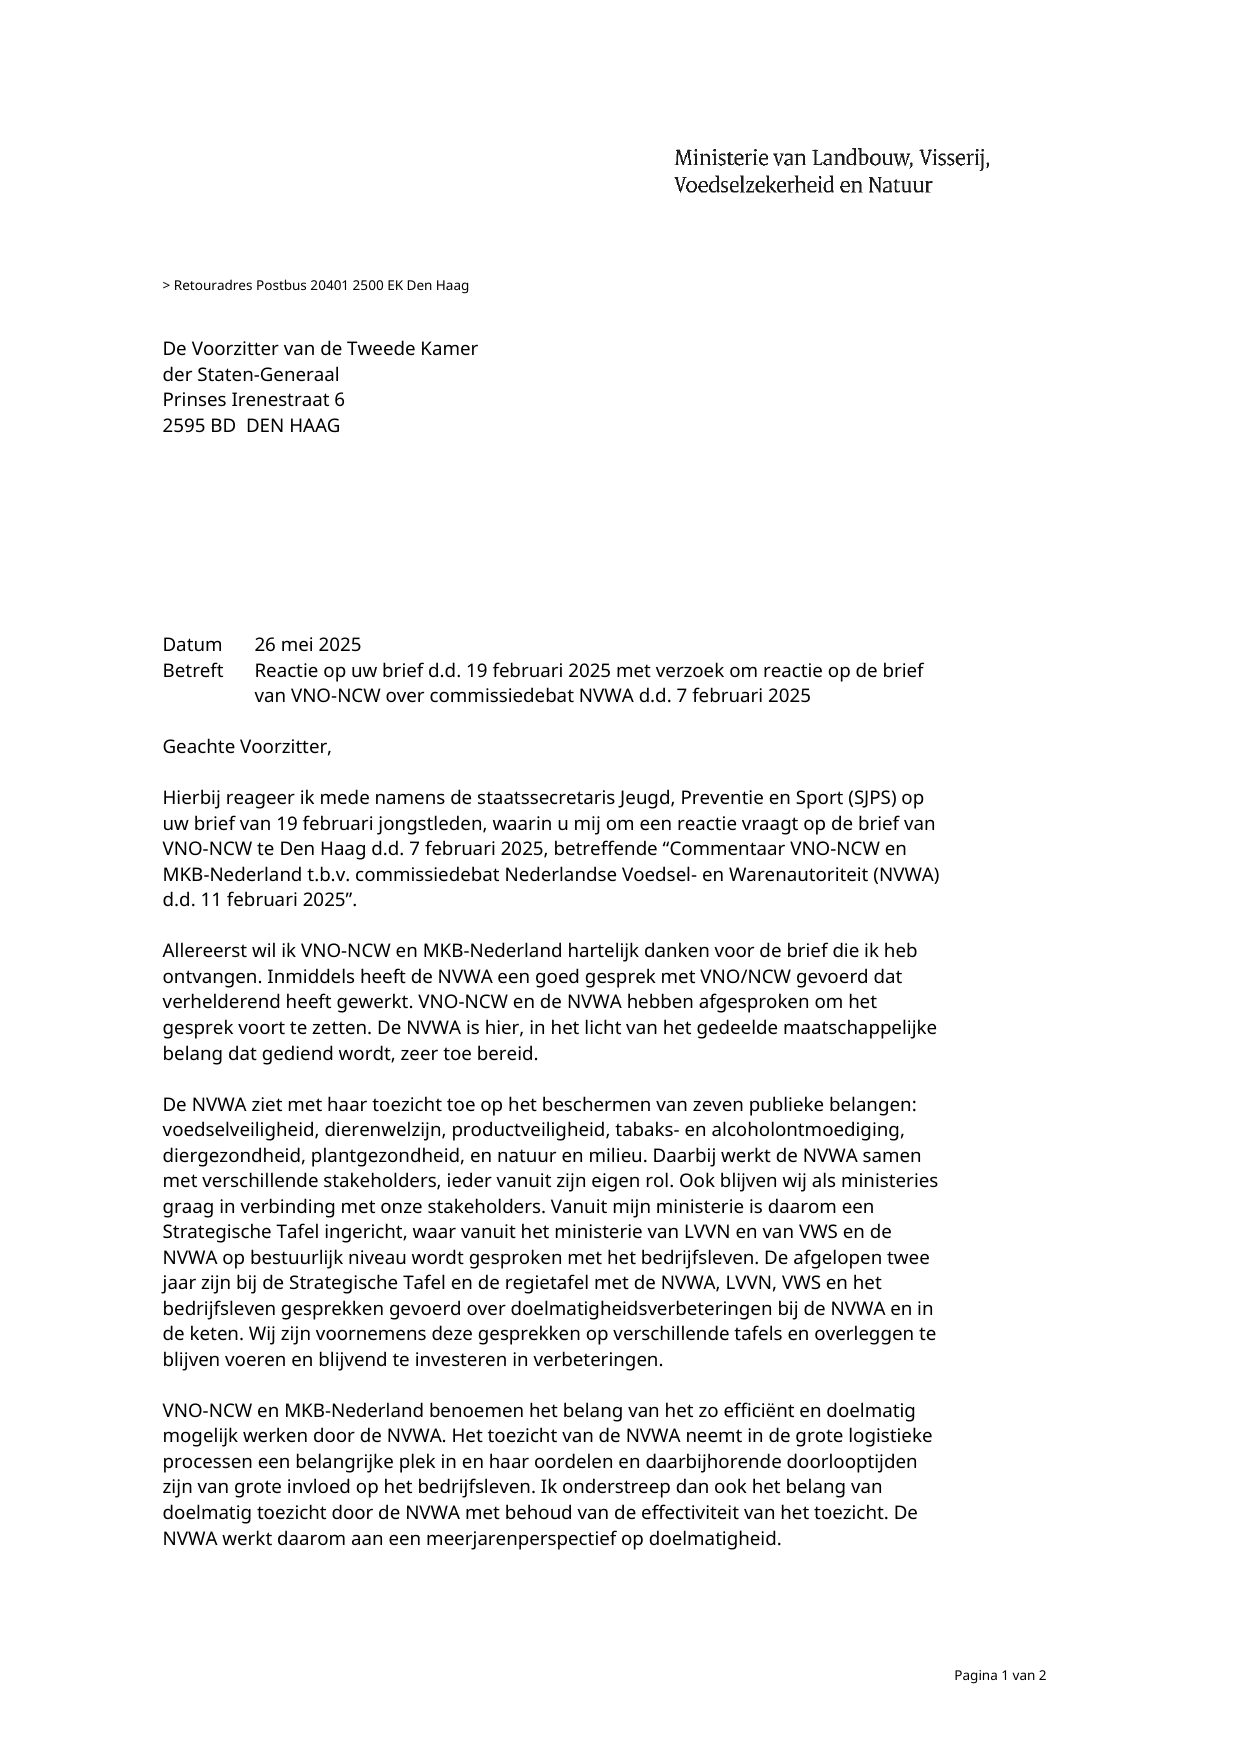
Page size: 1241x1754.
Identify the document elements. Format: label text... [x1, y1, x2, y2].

text De NVWA ziet met haar toezicht toe op het beschermen van zeven publieke belangen: voedselveiligheid, dierenwelzijn, productveiligheid, tabaks- en alcoholontmoediging, diergezondheid, plantgezondheid, en natuur en milieu. Daarbij werkt de NVWA samen met verschillende stakeholders, ieder vanuit zijn eigen rol. Ook blijven wij als ministeries graag in verbinding met onze stakeholders. Vanuit mijn ministerie is daarom een Strategische Tafel ingericht, waar vanuit het ministerie van LVVN en van VWS en de NVWA op bestuurlijk niveau wordt gesproken met het bedrijfsleven. De afgelopen twee jaar zijn bij de Strategische Tafel en de regietafel met de NVWA, LVVN, VWS en het bedrijfsleven gesprekken gevoerd over doelmatigheidsverbeteringen bij de NVWA en in de keten. Wij zijn voornemens deze gesprekken op verschillende tafels en overleggen te blijven voeren en blijvend te investeren in verbeteringen. [162, 1091, 947, 1372]
text Geachte Voorzitter, [162, 734, 947, 759]
text VNO-NCW en MKB-Nederland benoemen het belang van het zo efficiënt en doelmatig mogelijk werken door de NVWA. Het toezicht van de NVWA neemt in de grote logistieke processen een belangrijke plek in en haar oordelen en daarbijhorende doorlooptijden zijn van grote invloed op het bedrijfsleven. Ik onderstreep dan ook het belang van doelmatig toezicht door de NVWA met behoud van de effectiviteit van het toezicht. De NVWA werkt daarom aan een meerjarenperspectief op doelmatigheid. [162, 1397, 947, 1550]
text Allereerst wil ik VNO-NCW en MKB-Nederland hartelijk danken voor de brief die ik heb ontvangen. Inmiddels heeft de NVWA een goed gesprek met VNO/NCW gevoerd dat verhelderend heeft gewerkt. VNO-NCW en de NVWA hebben afgesproken om het gesprek voort te zetten. De NVWA is hier, in het licht van het gedeelde maatschappelijke belang dat gediend wordt, zeer toe bereid. [162, 938, 947, 1065]
picture [657, 0, 1042, 260]
text Hierbij reageer ik mede namens de staatssecretaris Jeugd, Preventie en Sport (SJPS) op uw brief van 19 februari jongstleden, waarin u mij om een reactie vraagt op de brief van VNO-NCW te Den Haag d.d. 7 februari 2025, betreffende “Commentaar VNO-NCW en MKB-Nederland t.b.v. commissiedebat Nederlandse Voedsel- en Warenautoriteit (NVWA) d.d. 11 februari 2025”. [162, 785, 947, 912]
